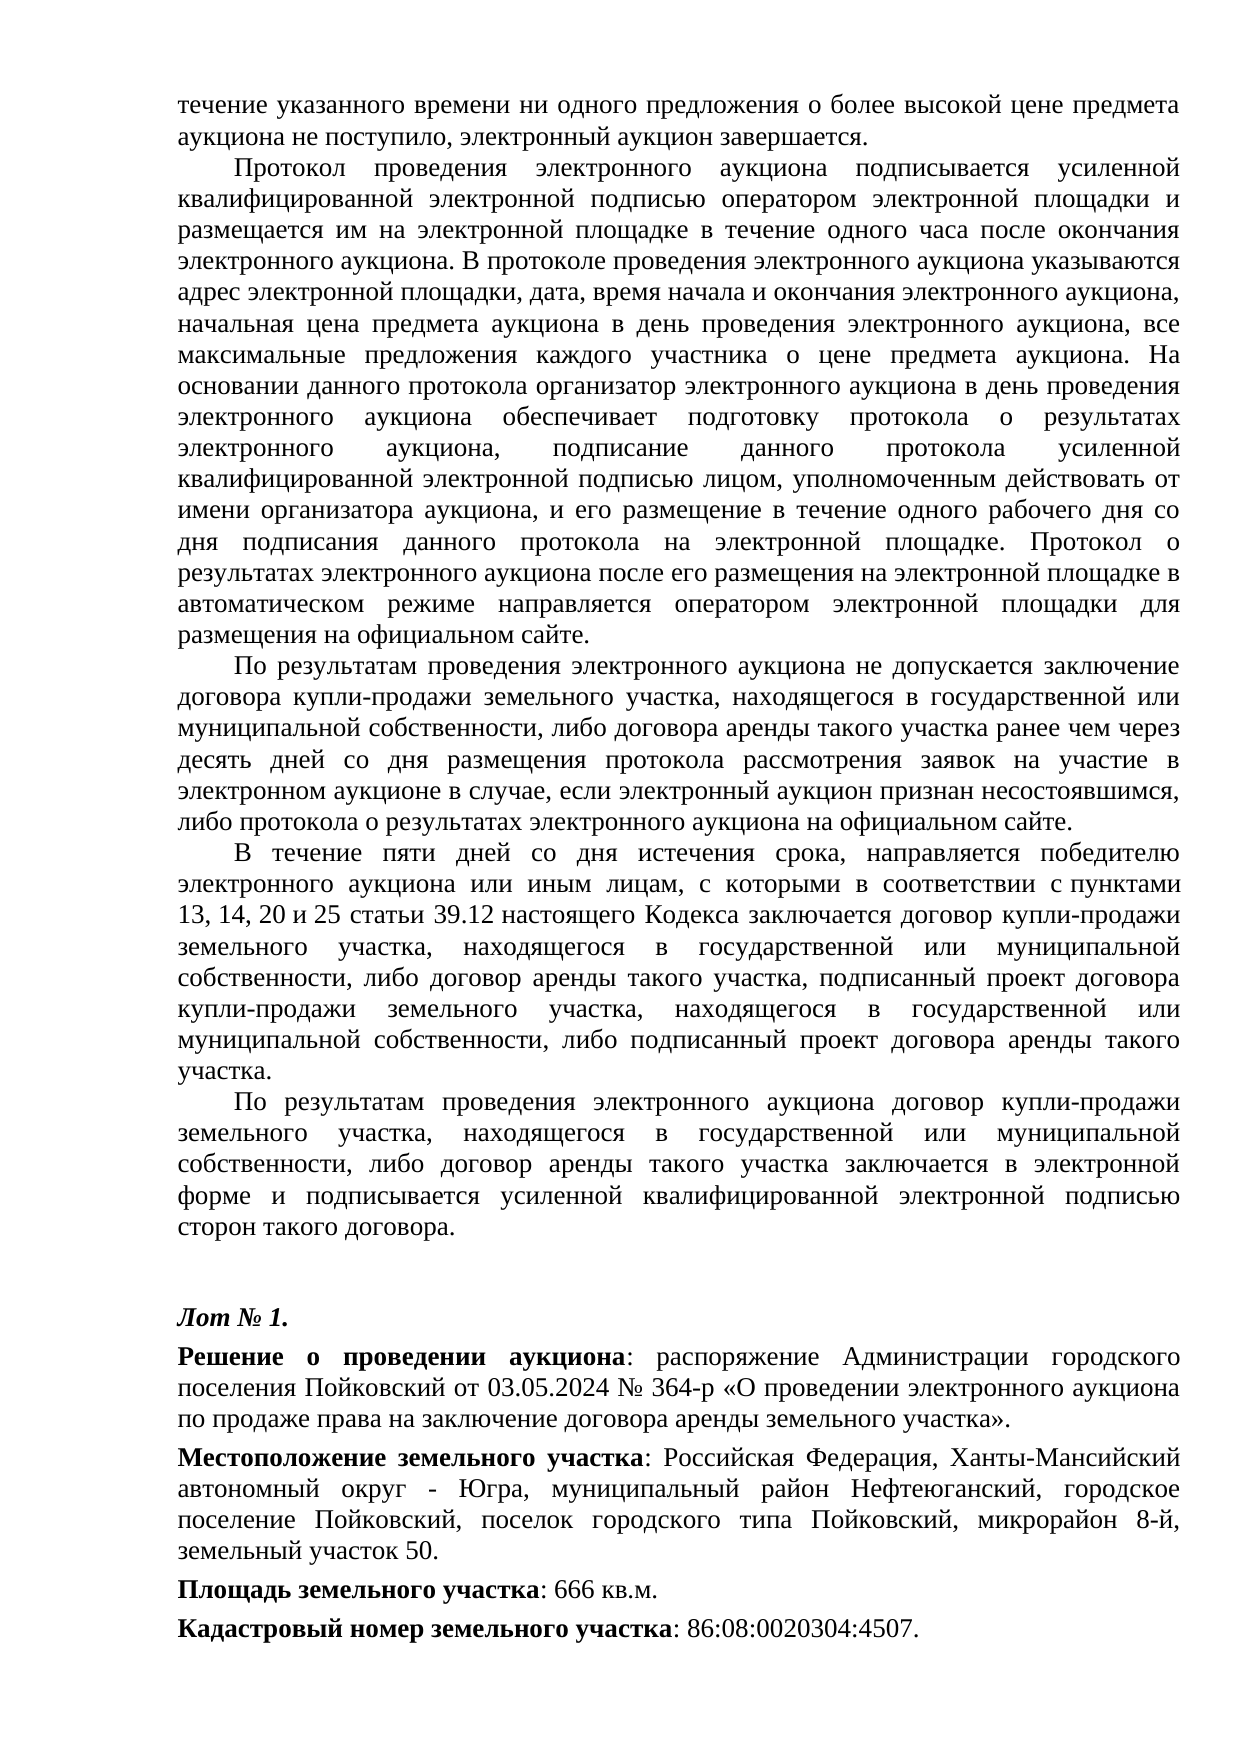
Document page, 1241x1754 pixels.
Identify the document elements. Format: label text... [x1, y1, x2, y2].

text Кадастровый номер земельного участка: 86:08:0020304:4507. [177, 1612, 1181, 1643]
text Площадь земельного участка: 666 кв.м. [177, 1573, 1181, 1604]
text Местоположение земельного участка: Российская Федерация, Ханты-Мансийский автономный округ - Югра, муниципальный район Нефтеюганский, городское поселение Пойковский, поселок городского типа Пойковский, микрорайон 8-й, земельный участок 50. [177, 1441, 1181, 1566]
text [177, 89, 1181, 151]
text По результатам проведения электронного аукциона не допускается заключение договора купли-продажи земельного участка, находящегося в государственной или муниципальной собственности, либо договора аренды такого участка ранее чем через десять дней со дня размещения протокола рассмотрения заявок на участие в электронном аукционе в случае, если электронный аукцион признан несостоявшимся, либо протокола о результатах электронного аукциона на официальном сайте. [177, 649, 1181, 836]
text Решение о проведении аукциона: распоряжение Администрации городского поселения Пойковский от 03.05.2024 № 364-р «О проведении электронного аукциона по продаже права на заключение договора аренды земельного участка». [177, 1340, 1181, 1433]
text Протокол проведения электронного аукциона подписывается усиленной квалифицированной электронной подписью оператором электронной площадки и размещается им на электронной площадке в течение одного часа после окончания электронного аукциона. В протоколе проведения электронного аукциона указываются адрес электронной площадки, дата, время начала и окончания электронного аукциона, начальная цена предмета аукциона в день проведения электронного аукциона, все максимальные предложения каждого участника о цене предмета аукциона. На основании данного протокола организатор электронного аукциона в день проведения электронного аукциона обеспечивает подготовку протокола о результатах электронного аукциона, подписание данного протокола усиленной квалифицированной электронной подписью лицом, уполномоченным действовать от имени организатора аукциона, и его размещение в течение одного рабочего дня со дня подписания данного протокола на электронной площадке. Протокол о результатах электронного аукциона после его размещения на электронной площадке в автоматическом режиме направляется оператором электронной площадки для размещения на официальном сайте. [177, 151, 1181, 649]
text В течение пяти дней со дня истечения срока, направляется победителю электронного аукциона или иным лицам, с которыми в соответствии с пунктами 13, 14, 20 и 25 статьи 39.12 настоящего Кодекса заключается договор купли-продажи земельного участка, находящегося в государственной или муниципальной собственности, либо договор аренды такого участка, подписанный проект договора купли-продажи земельного участка, находящегося в государственной или муниципальной собственности, либо подписанный проект договора аренды такого участка. [177, 836, 1181, 1085]
text Лот № 1. [177, 1301, 1181, 1332]
text По результатам проведения электронного аукциона договор купли-продажи земельного участка, находящегося в государственной или муниципальной собственности, либо договор аренды такого участка заключается в электронной форме и подписывается усиленной квалифицированной электронной подписью сторон такого договора. [177, 1085, 1181, 1241]
